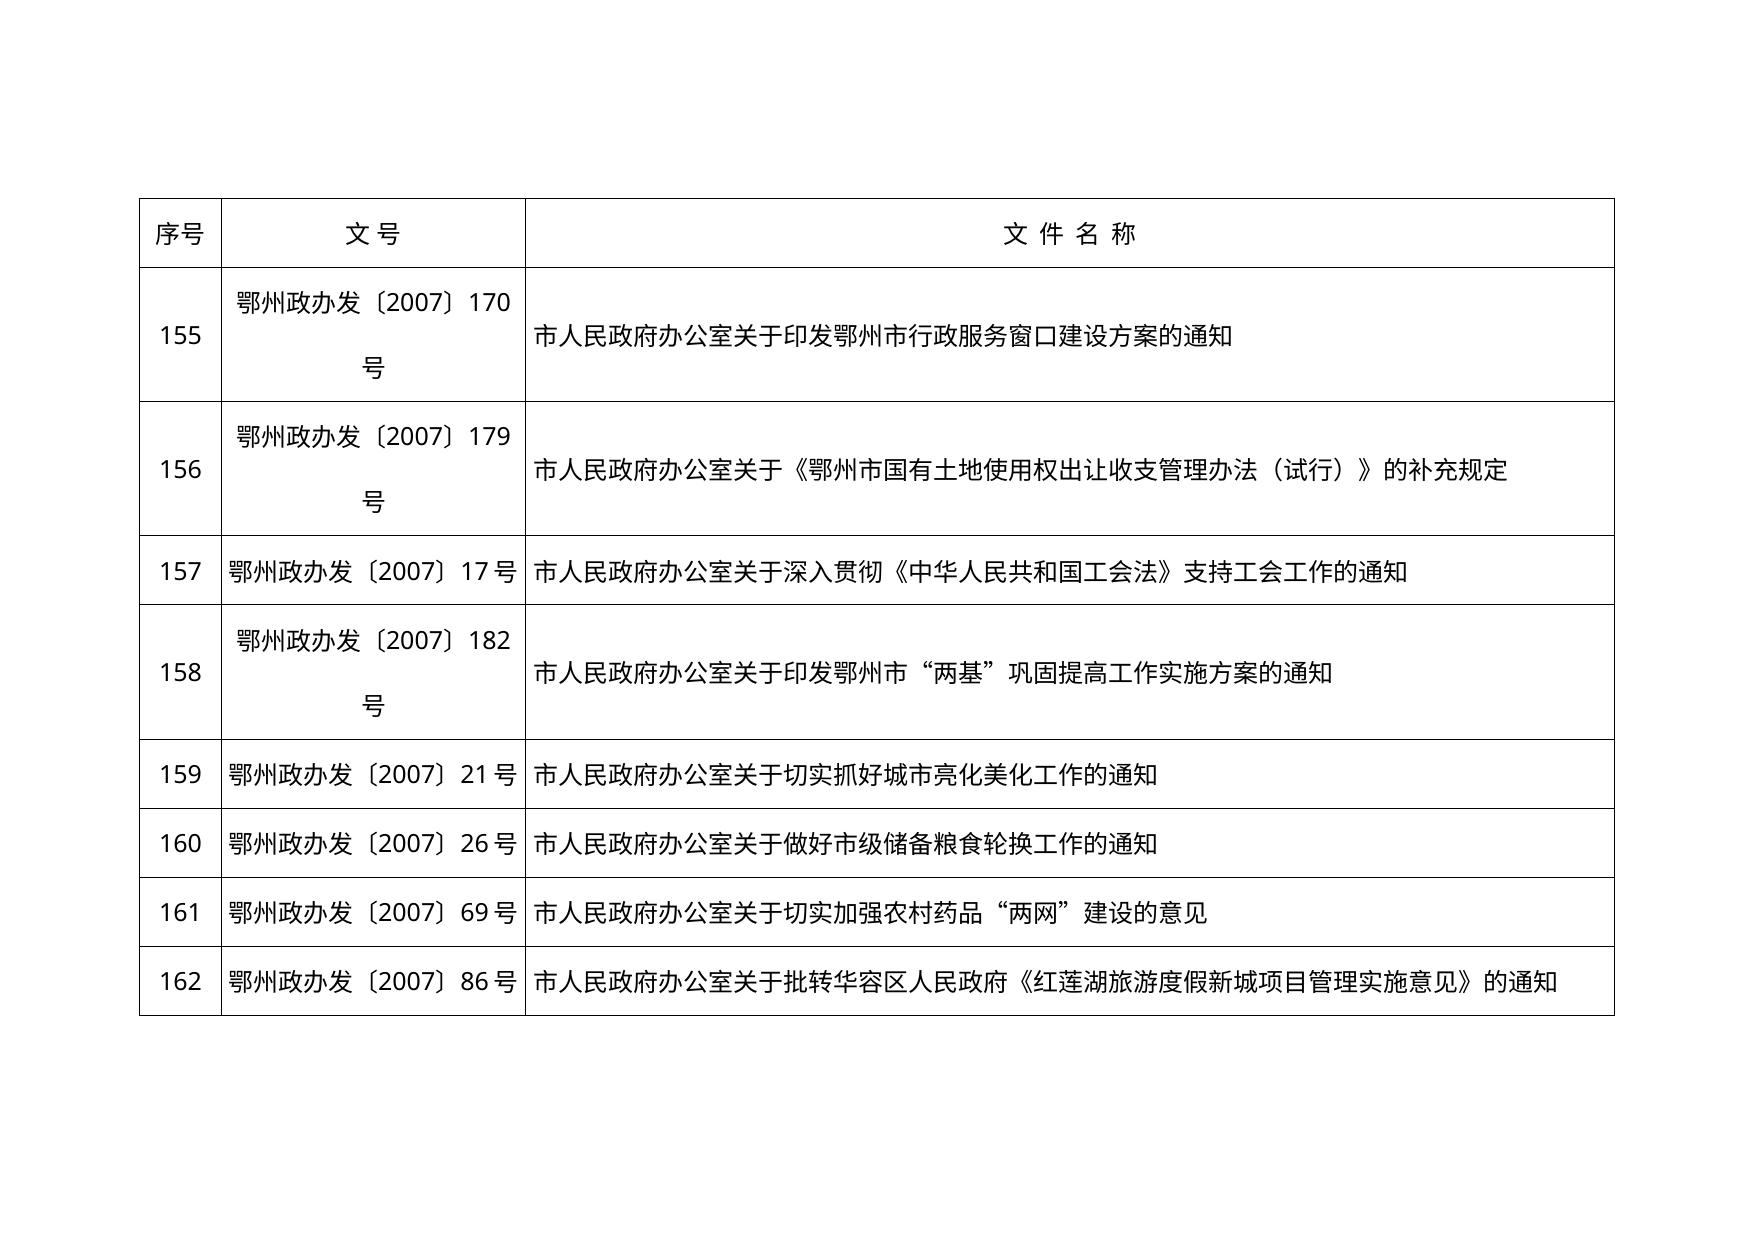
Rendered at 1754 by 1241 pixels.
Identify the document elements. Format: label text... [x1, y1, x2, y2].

table_cell 鄂州政办发〔2007〕21号 [222, 740, 525, 808]
table_cell 160 [140, 809, 221, 877]
table_cell 鄂州政办发〔2007〕86号 [222, 947, 525, 1015]
table_cell 鄂州政办发〔2007〕170号 [222, 268, 525, 401]
table_cell 市人民政府办公室关于切实抓好城市亮化美化工作的通知 [526, 740, 1614, 808]
table_header 文 号 [222, 199, 525, 267]
table_cell 市人民政府办公室关于做好市级储备粮食轮换工作的通知 [526, 809, 1614, 877]
table_cell 158 [140, 605, 221, 738]
table_cell 157 [140, 536, 221, 604]
table_cell 鄂州政办发〔2007〕179号 [222, 402, 525, 535]
table_cell 市人民政府办公室关于印发鄂州市“两基”巩固提高工作实施方案的通知 [526, 605, 1614, 738]
table_cell 159 [140, 740, 221, 808]
table_header 文 件 名 称 [526, 199, 1614, 267]
table_cell 鄂州政办发〔2007〕17号 [222, 536, 525, 604]
table_cell 市人民政府办公室关于切实加强农村药品“两网”建设的意见 [526, 878, 1614, 946]
table_cell 156 [140, 402, 221, 535]
table_cell 鄂州政办发〔2007〕69号 [222, 878, 525, 946]
table_cell 市人民政府办公室关于《鄂州市国有土地使用权出让收支管理办法（试行）》的补充规定 [526, 402, 1614, 535]
table_cell 鄂州政办发〔2007〕182号 [222, 605, 525, 738]
table_cell 市人民政府办公室关于批转华容区人民政府《红莲湖旅游度假新城项目管理实施意见》的通知 [526, 947, 1614, 1015]
table_cell 市人民政府办公室关于深入贯彻《中华人民共和国工会法》支持工会工作的通知 [526, 536, 1614, 604]
table_cell 161 [140, 878, 221, 946]
table_header 序号 [140, 199, 221, 267]
table_cell 155 [140, 268, 221, 401]
table_cell 162 [140, 947, 221, 1015]
table_cell 鄂州政办发〔2007〕26号 [222, 809, 525, 877]
table_cell 市人民政府办公室关于印发鄂州市行政服务窗口建设方案的通知 [526, 268, 1614, 401]
